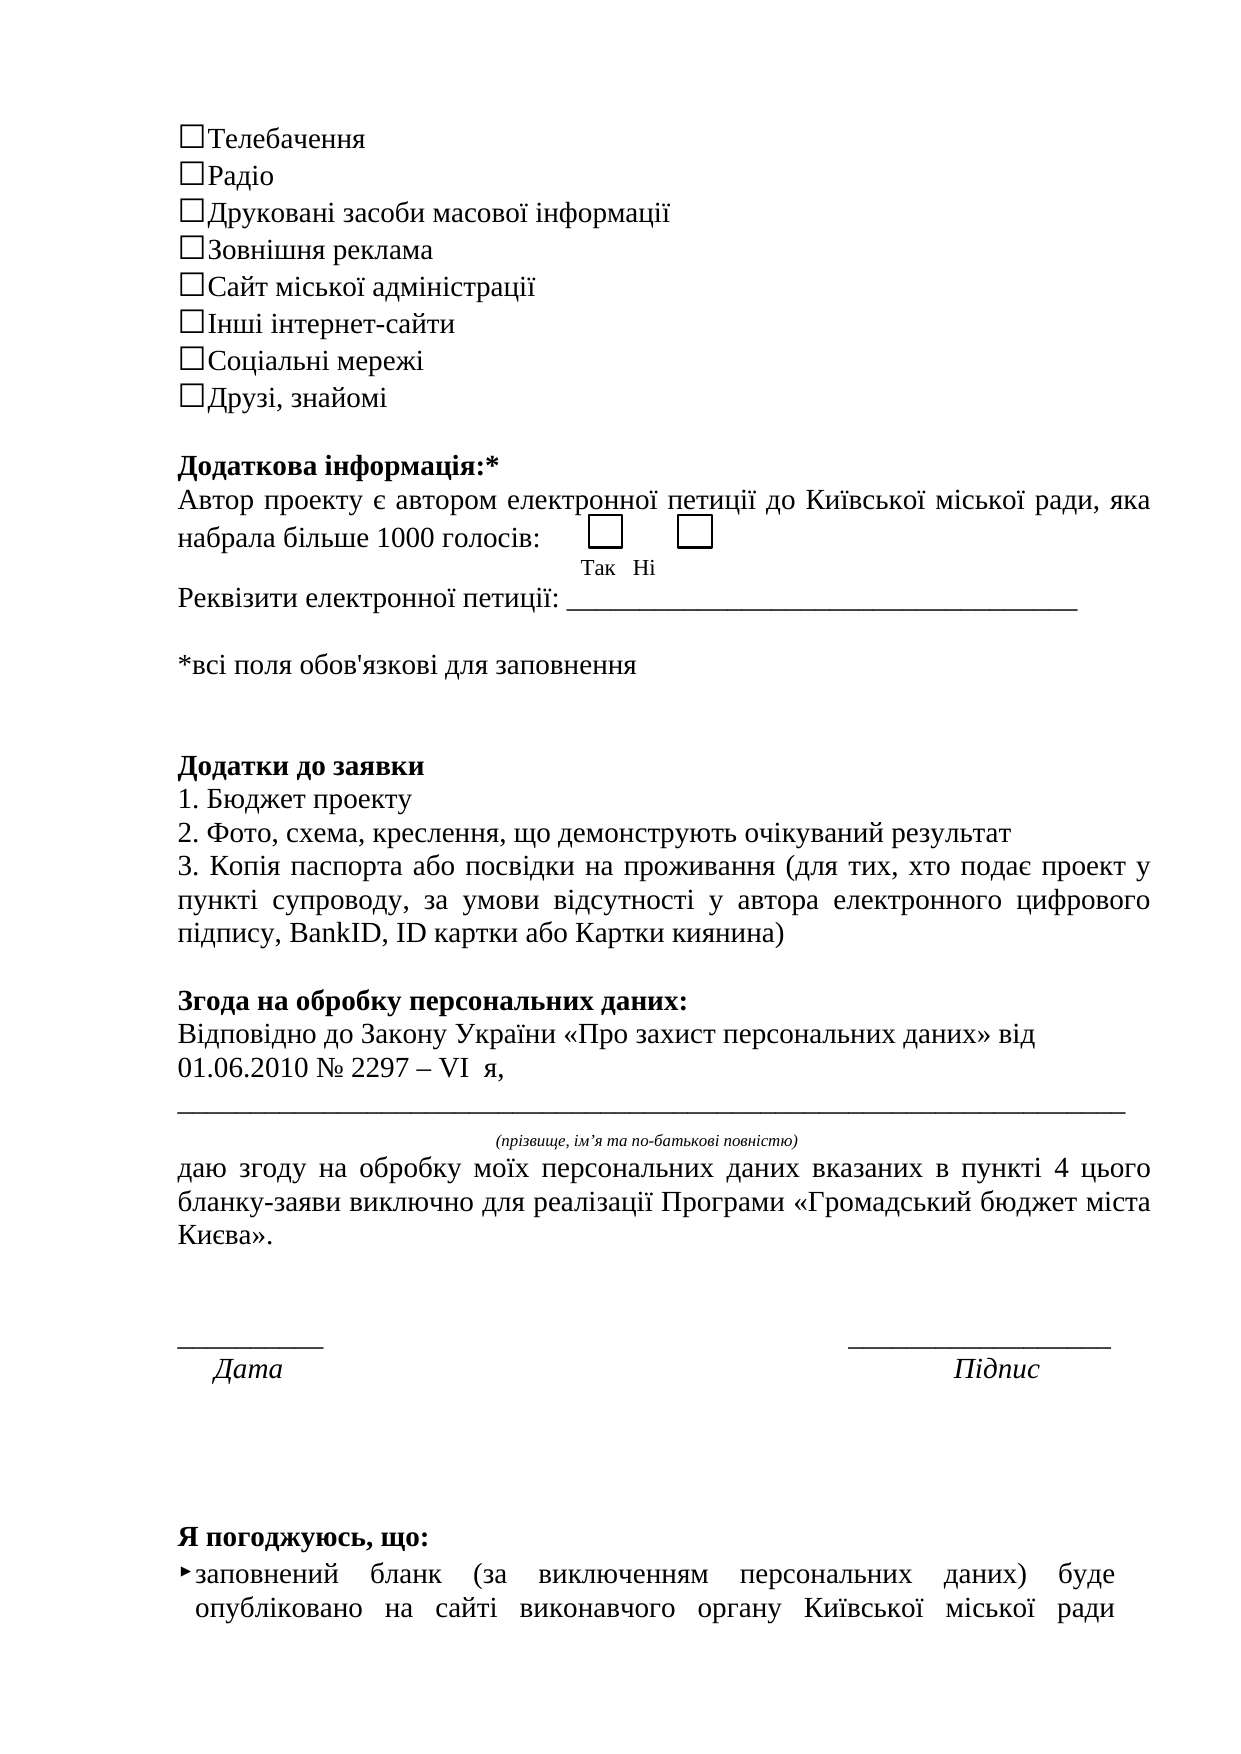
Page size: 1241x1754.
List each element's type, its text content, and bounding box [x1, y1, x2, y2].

text __________ __________________ [177, 1318, 1116, 1352]
text Автор проекту є автором електронної петиції до Київської міської ради, яка набрала більше 1000 голосів: [177, 482, 1152, 554]
list Зовнішня реклама [177, 229, 1116, 266]
text Згода на обробку персональних даних: [177, 983, 1116, 1016]
text Дата Підпис [177, 1352, 1116, 1385]
text Я погоджуюсь, що: [177, 1519, 1116, 1553]
text Додатки до заявки [177, 748, 1116, 781]
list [177, 1553, 1116, 1623]
list Соціальні мережі [177, 341, 1116, 378]
text Додаткова інформація:* [177, 448, 1152, 482]
text Так Ні [177, 554, 1116, 580]
text *всі поля обов'язкові для заповнення [177, 647, 1116, 681]
list Сайт міської адміністрації [177, 266, 1116, 303]
list Друзі, знайомі [177, 378, 1116, 415]
text 3. Копія паспорта або посвідки на проживання (для тих, хто подає проект у пункті супроводу, за умови відсутності у автора електронного цифрового підпису, BankID, ID картки або Картки киянина) [177, 848, 1152, 949]
text 2. Фото, схема, креслення, що демонструють очікуваний результат [177, 815, 1152, 848]
list Друковані засоби масової інформації [177, 192, 1116, 229]
list Радіо [177, 155, 1116, 192]
text Реквізити електронної петиції: ___________________________________ [177, 580, 1116, 614]
text (прізвище, ім’я та по-батькові повністю) [177, 1117, 1116, 1150]
list Інші інтернет-сайти [177, 303, 1116, 341]
text Відповідно до Закону України «Про захист персональних даних» від 01.06.2010 № 2297 – VI я, _________________________________________________________________ [177, 1016, 1152, 1117]
text 1. Бюджет проекту [177, 781, 1152, 815]
list Телебачення [177, 118, 1116, 155]
text даю згоду на обробку моїх персональних даних вказаних в пункті 4 цього бланку-заяви виключно для реалізації Програми «Громадський бюджет міста Києва». [177, 1150, 1152, 1251]
